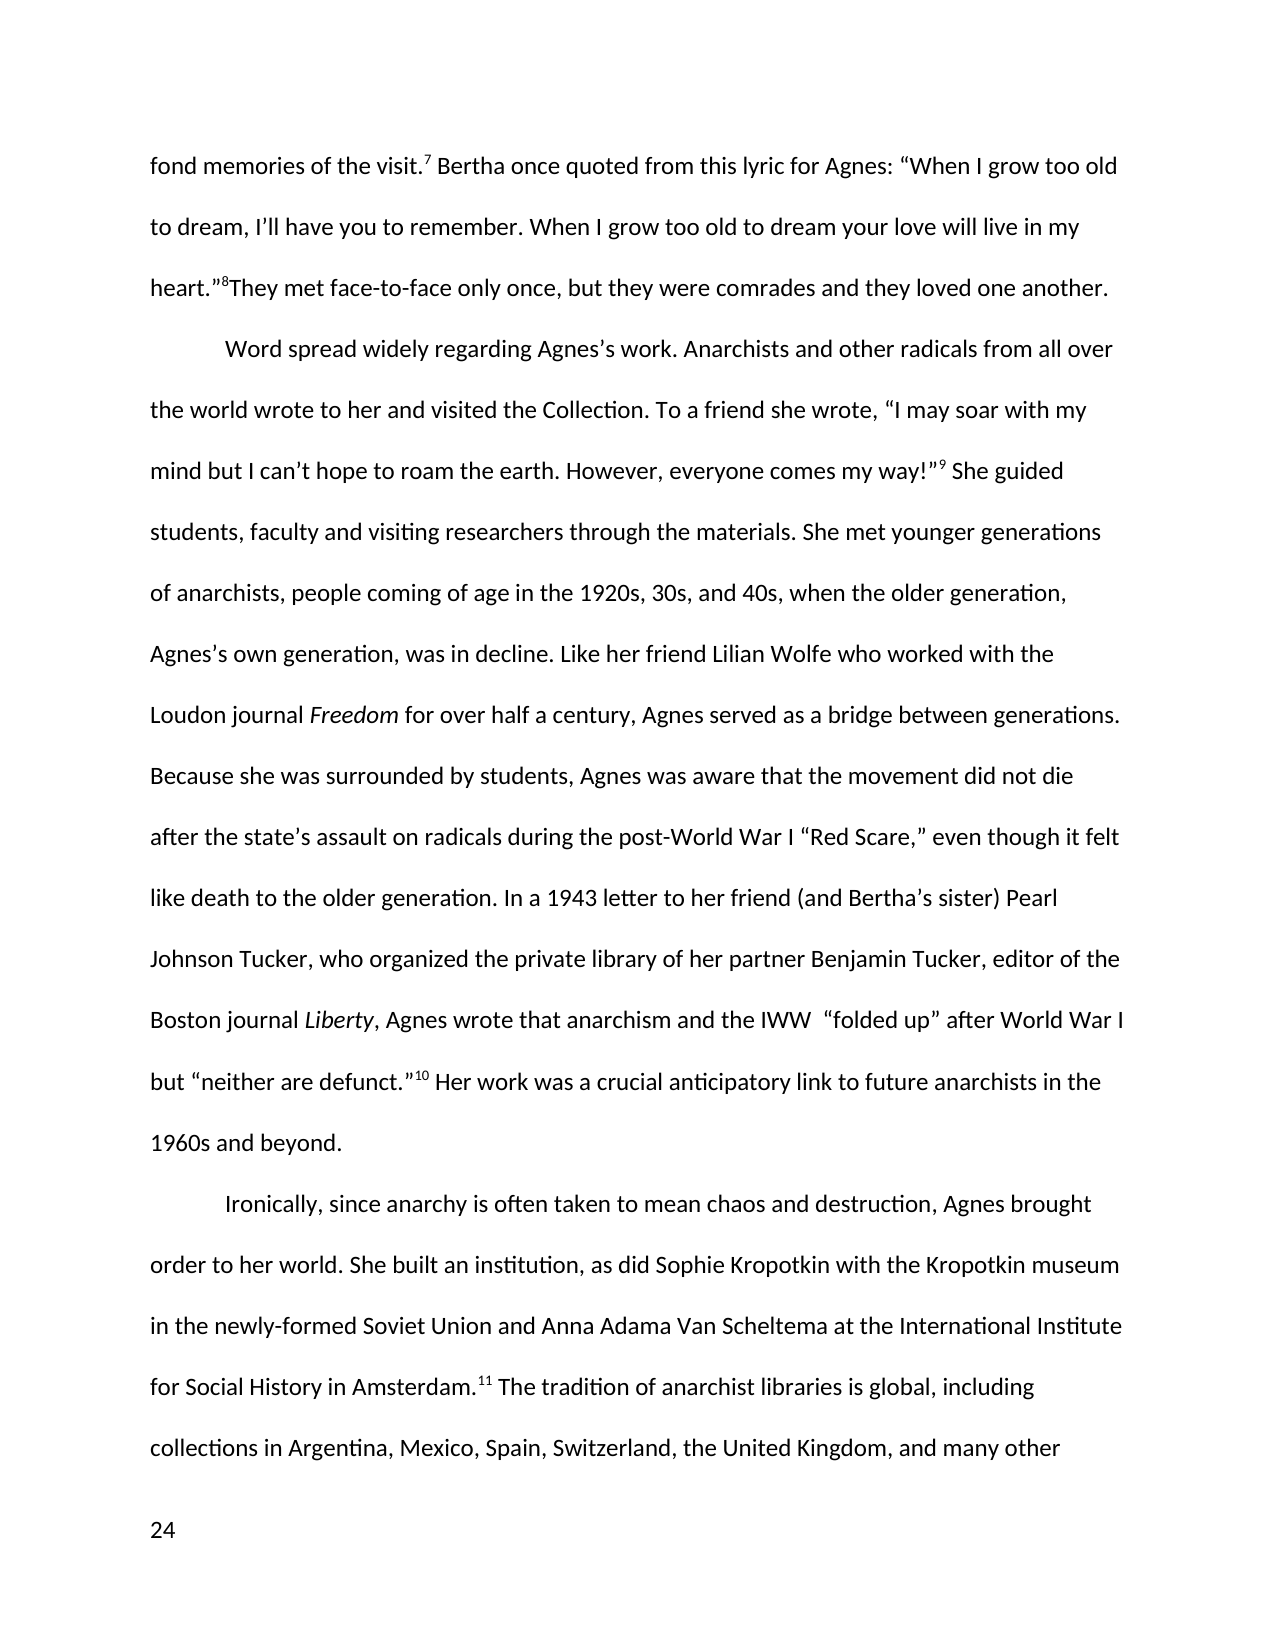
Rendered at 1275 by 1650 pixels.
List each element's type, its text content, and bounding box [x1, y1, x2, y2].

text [150, 150, 1125, 303]
text Word spread widely regarding Agnes’s work. Anarchists and other radicals from all over the world wrote to her and visited the Collection. To a friend she wrote, “I may soar with my mind but I can’t hope to roam the earth. However, everyone comes my way!” She guided students, faculty and visiting researchers through the materials. She met younger generations of anarchists, people coming of age in the 1920s, 30s, and 40s, when the older generation, Agnes’s own generation, was in decline. Like her friend Lilian Wolfe who worked with the Loudon journal Freedom for over half a century, Agnes served as a bridge between generations. Because she was surrounded by students, Agnes was aware that the movement did not die after the state’s assault on radicals during the post-World War I “Red Scare,” even though it felt like death to the older generation. In a 1943 letter to her friend (and Bertha’s sister) Pearl Johnson Tucker, who organized the private library of her partner Benjamin Tucker, editor of the Boston journal Liberty, Agnes wrote that anarchism and the IWW “folded up” after World War I but “neither are defunct.” Her work was a crucial anticipatory link to future anarchists in the 1960s and beyond. [150, 333, 1125, 1157]
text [150, 1188, 1125, 1462]
